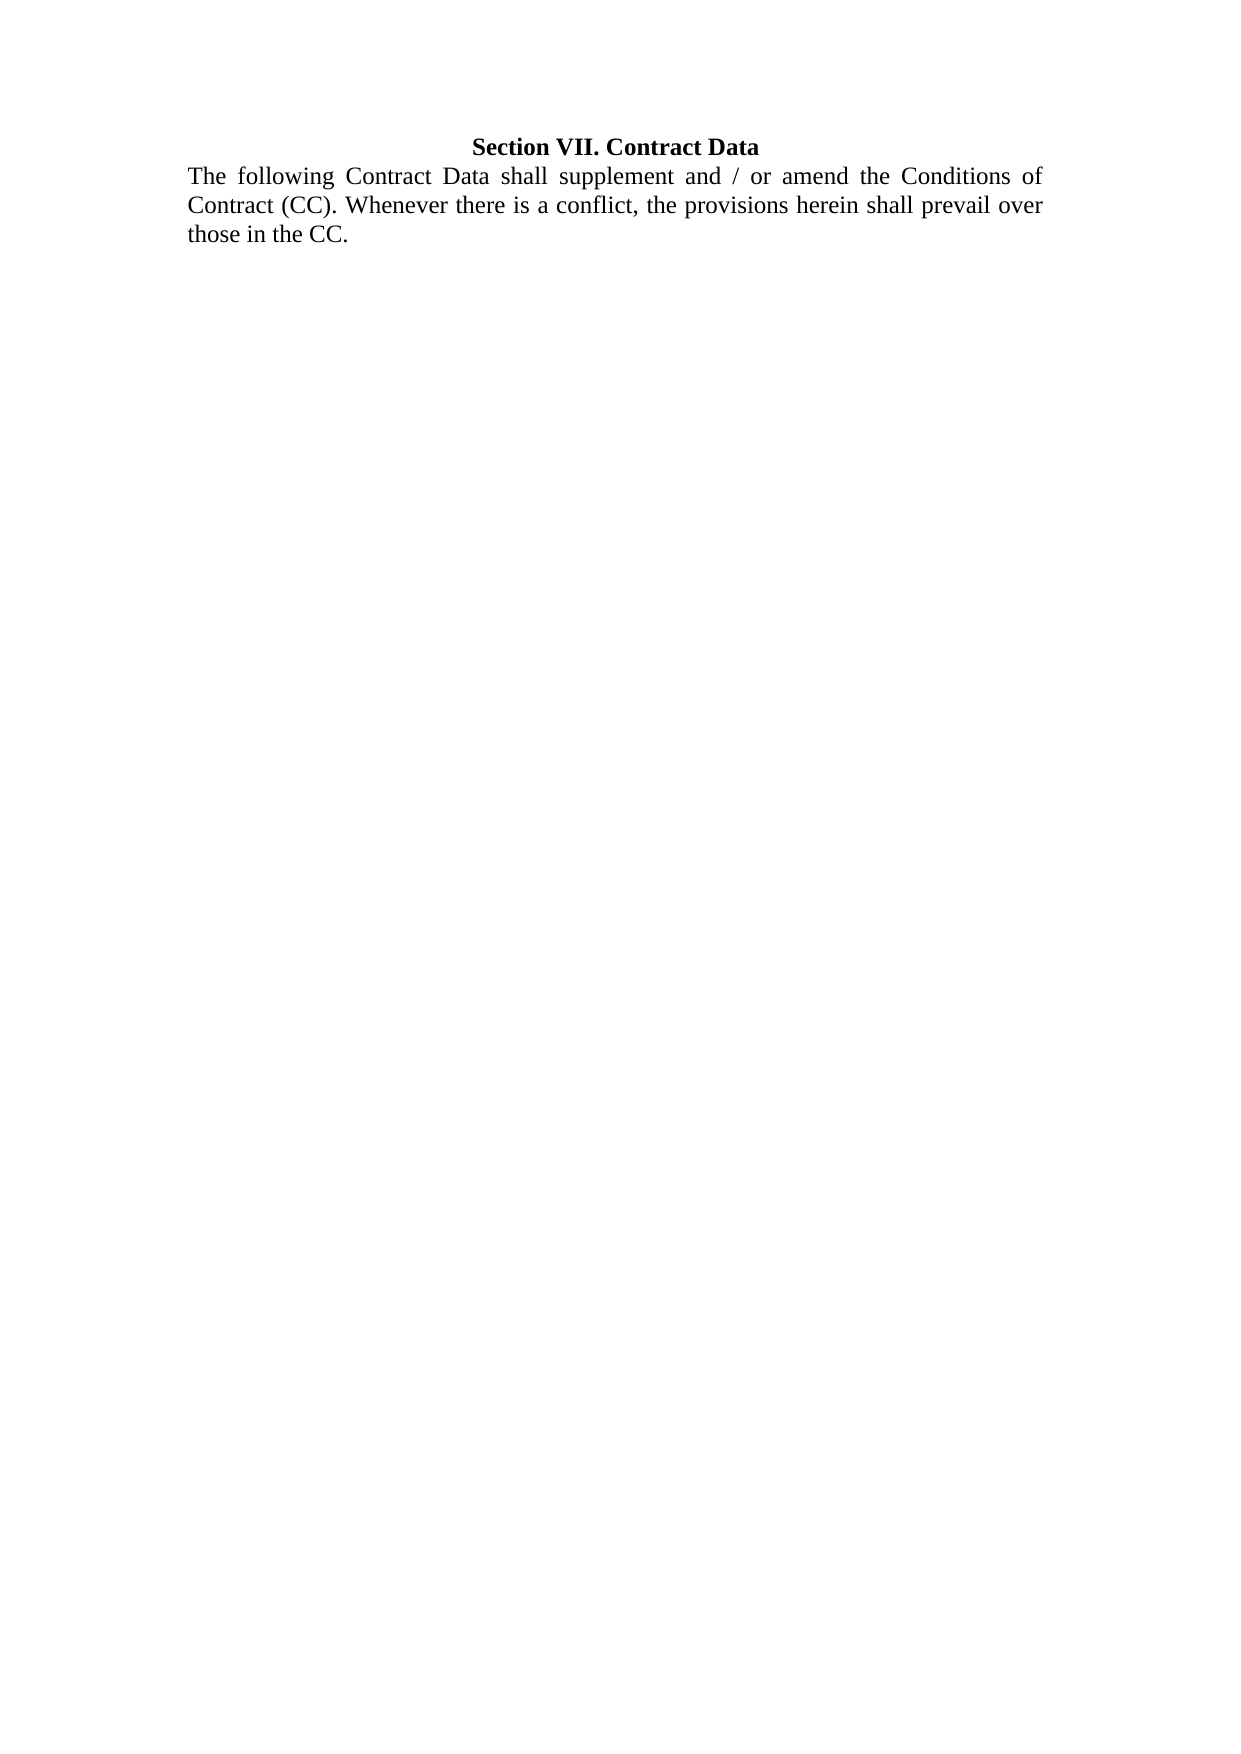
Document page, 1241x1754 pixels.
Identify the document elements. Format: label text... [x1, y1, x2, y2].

text Section VII. Contract Data [187, 132, 1044, 161]
text The following Contract Data shall supplement and / or amend the Conditions of Contract (CC). Whenever there is a conflict, the provisions herein shall prevail over those in the CC. [187, 161, 1044, 247]
